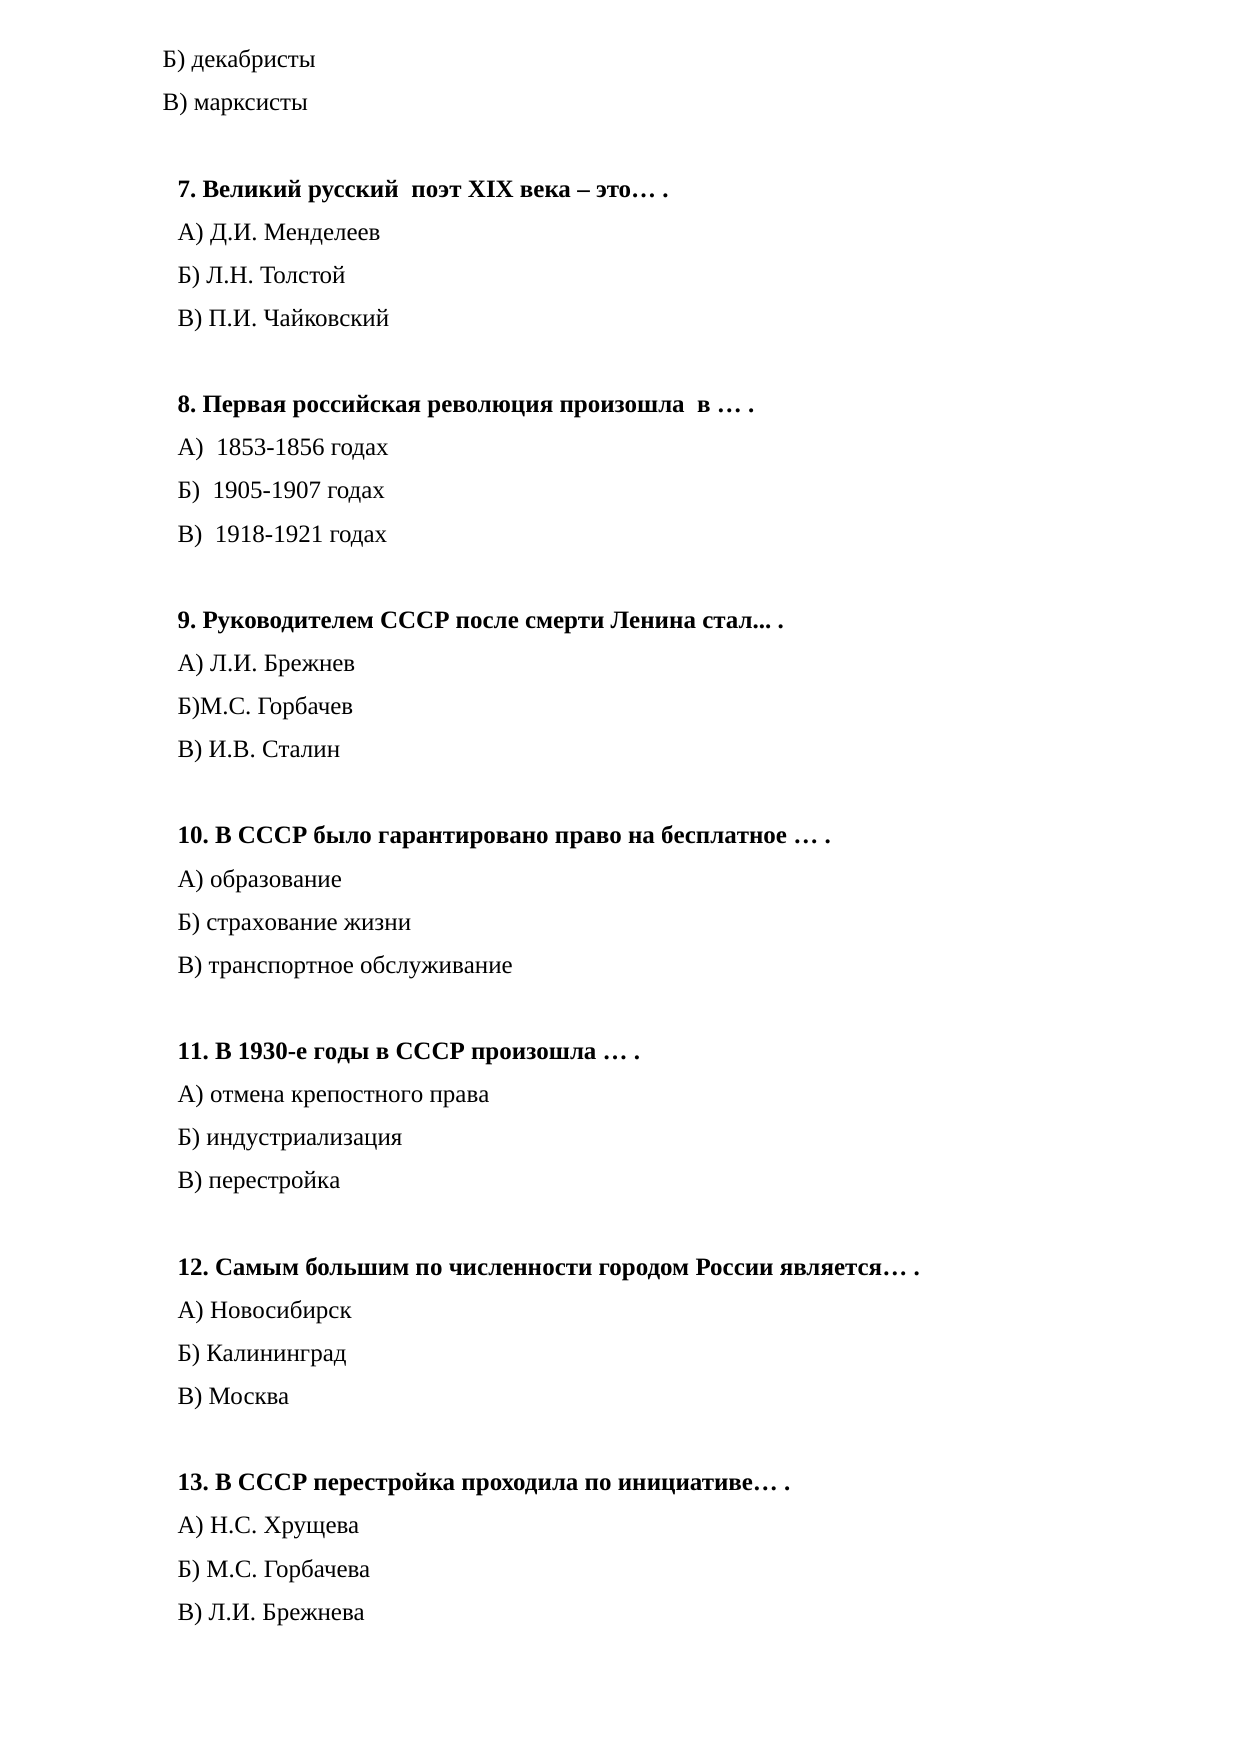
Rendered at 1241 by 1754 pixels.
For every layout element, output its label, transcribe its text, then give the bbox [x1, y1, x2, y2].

text 13. В СССР перестройка проходила по инициативе… . [177, 1467, 1152, 1496]
text 12. Самым большим по численности городом России является… . [177, 1252, 1152, 1281]
text 10. В СССР было гарантировано право на бесплатное … . [177, 821, 1152, 849]
text Б) декабристы [162, 44, 1152, 73]
text Б) 1905-1907 годах [133, 476, 1152, 504]
text 11. В 1930-е годы в СССР произошла … . [177, 1036, 1152, 1065]
text А) Н.С. Хрущева [177, 1511, 1152, 1539]
text В) транспортное обслуживание [177, 950, 1152, 979]
text В) П.И. Чайковский [177, 303, 1152, 332]
text Б) страхование жизни [177, 907, 1152, 936]
text В) Л.И. Брежнева [177, 1597, 1152, 1626]
text А) Д.И. Менделеев [177, 217, 1152, 246]
text 8. Первая российская революция произошла в … . [177, 389, 1152, 418]
text В) перестройка [177, 1166, 1152, 1194]
text 7. Великий русский поэт ХIХ века – это… . [177, 174, 1152, 202]
text Б) М.С. Горбачева [177, 1554, 1152, 1582]
text А) Новосибирск [177, 1295, 1152, 1324]
text Б)М.С. Горбачев [133, 691, 1152, 720]
text В) И.В. Сталин [133, 734, 1152, 763]
text Б) Калининград [177, 1338, 1152, 1367]
text А) отмена крепостного права [177, 1079, 1152, 1108]
text Б) Л.Н. Толстой [177, 260, 1152, 289]
text А) Л.И. Брежнев [133, 648, 1152, 677]
text В) марксисты [162, 87, 1152, 116]
text В) Москва [177, 1381, 1152, 1410]
text Б) индустриализация [177, 1122, 1152, 1151]
text А) 1853-1856 годах [177, 432, 1152, 461]
text В) 1918-1921 годах [133, 519, 1152, 547]
text 9. Руководителем СССР после смерти Ленина стал... . [133, 605, 1152, 634]
text А) образование [177, 864, 1152, 892]
